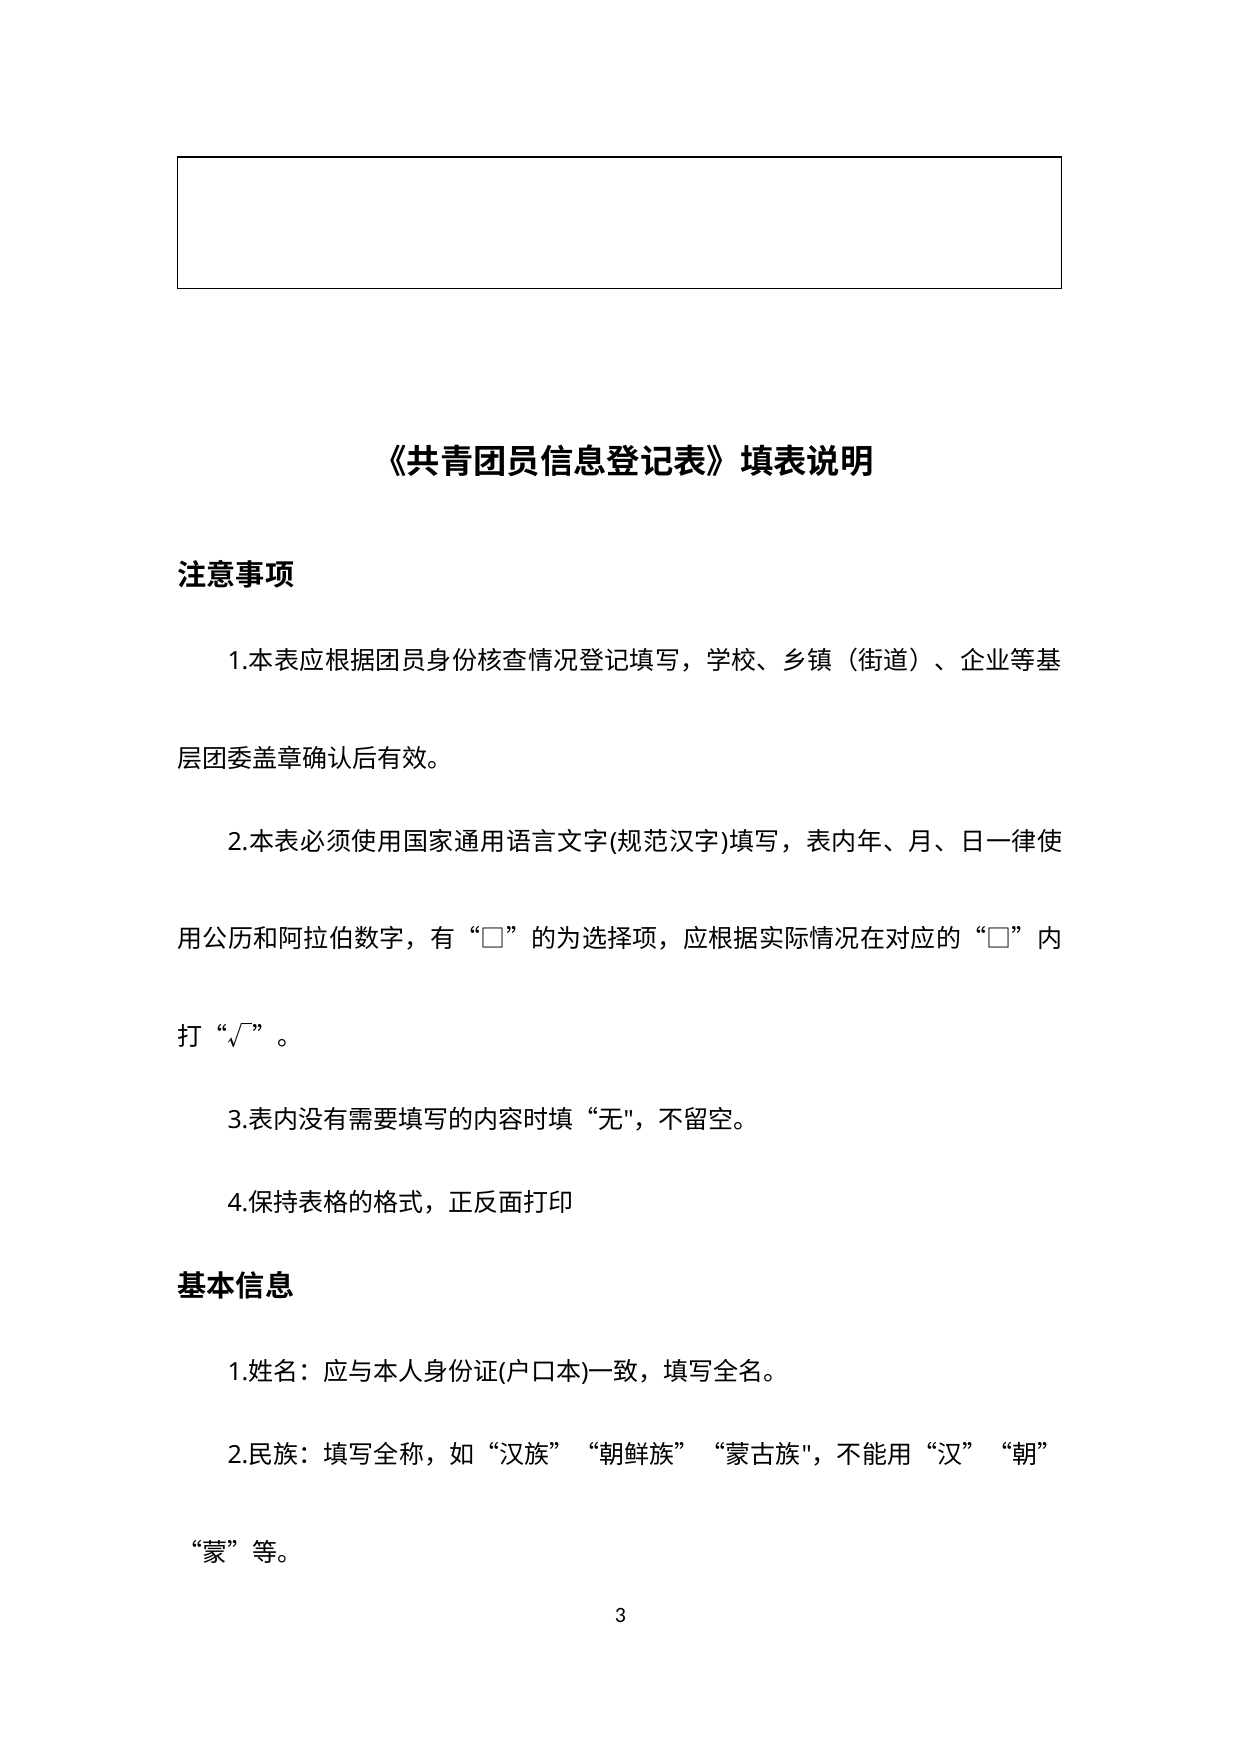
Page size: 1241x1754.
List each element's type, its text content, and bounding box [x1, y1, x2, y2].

text 2.民族：填写全称，如“汉族”“朝鲜族”“蒙古族"，不能用“汉”“朝”“蒙”等。 [177, 1421, 1063, 1583]
text 1.姓名：应与本人身份证(户口本)一致，填写全名。 [177, 1337, 1063, 1402]
text 3.表内没有需要填写的内容时填“无"，不留空。 [177, 1085, 1063, 1150]
text 4.保持表格的格式，正反面打印 [177, 1168, 1063, 1233]
text 1.本表应根据团员身份核查情况登记填写，学校、乡镇（街道）、企业等基层团委盖章确认后有效。 [177, 626, 1063, 789]
text 注意事项 [177, 540, 1063, 605]
table_cell [178, 158, 1061, 287]
text 基本信息 [177, 1251, 1063, 1316]
text 2.本表必须使用国家通用语言文字(规范汉字)填写，表内年、月、日一律使用公历和阿拉伯数字，有“□”的为选择项，应根据实际情况在对应的“□”内打“√”。 [177, 807, 1063, 1067]
text 《共青团员信息登记表》填表说明 [177, 426, 1069, 491]
